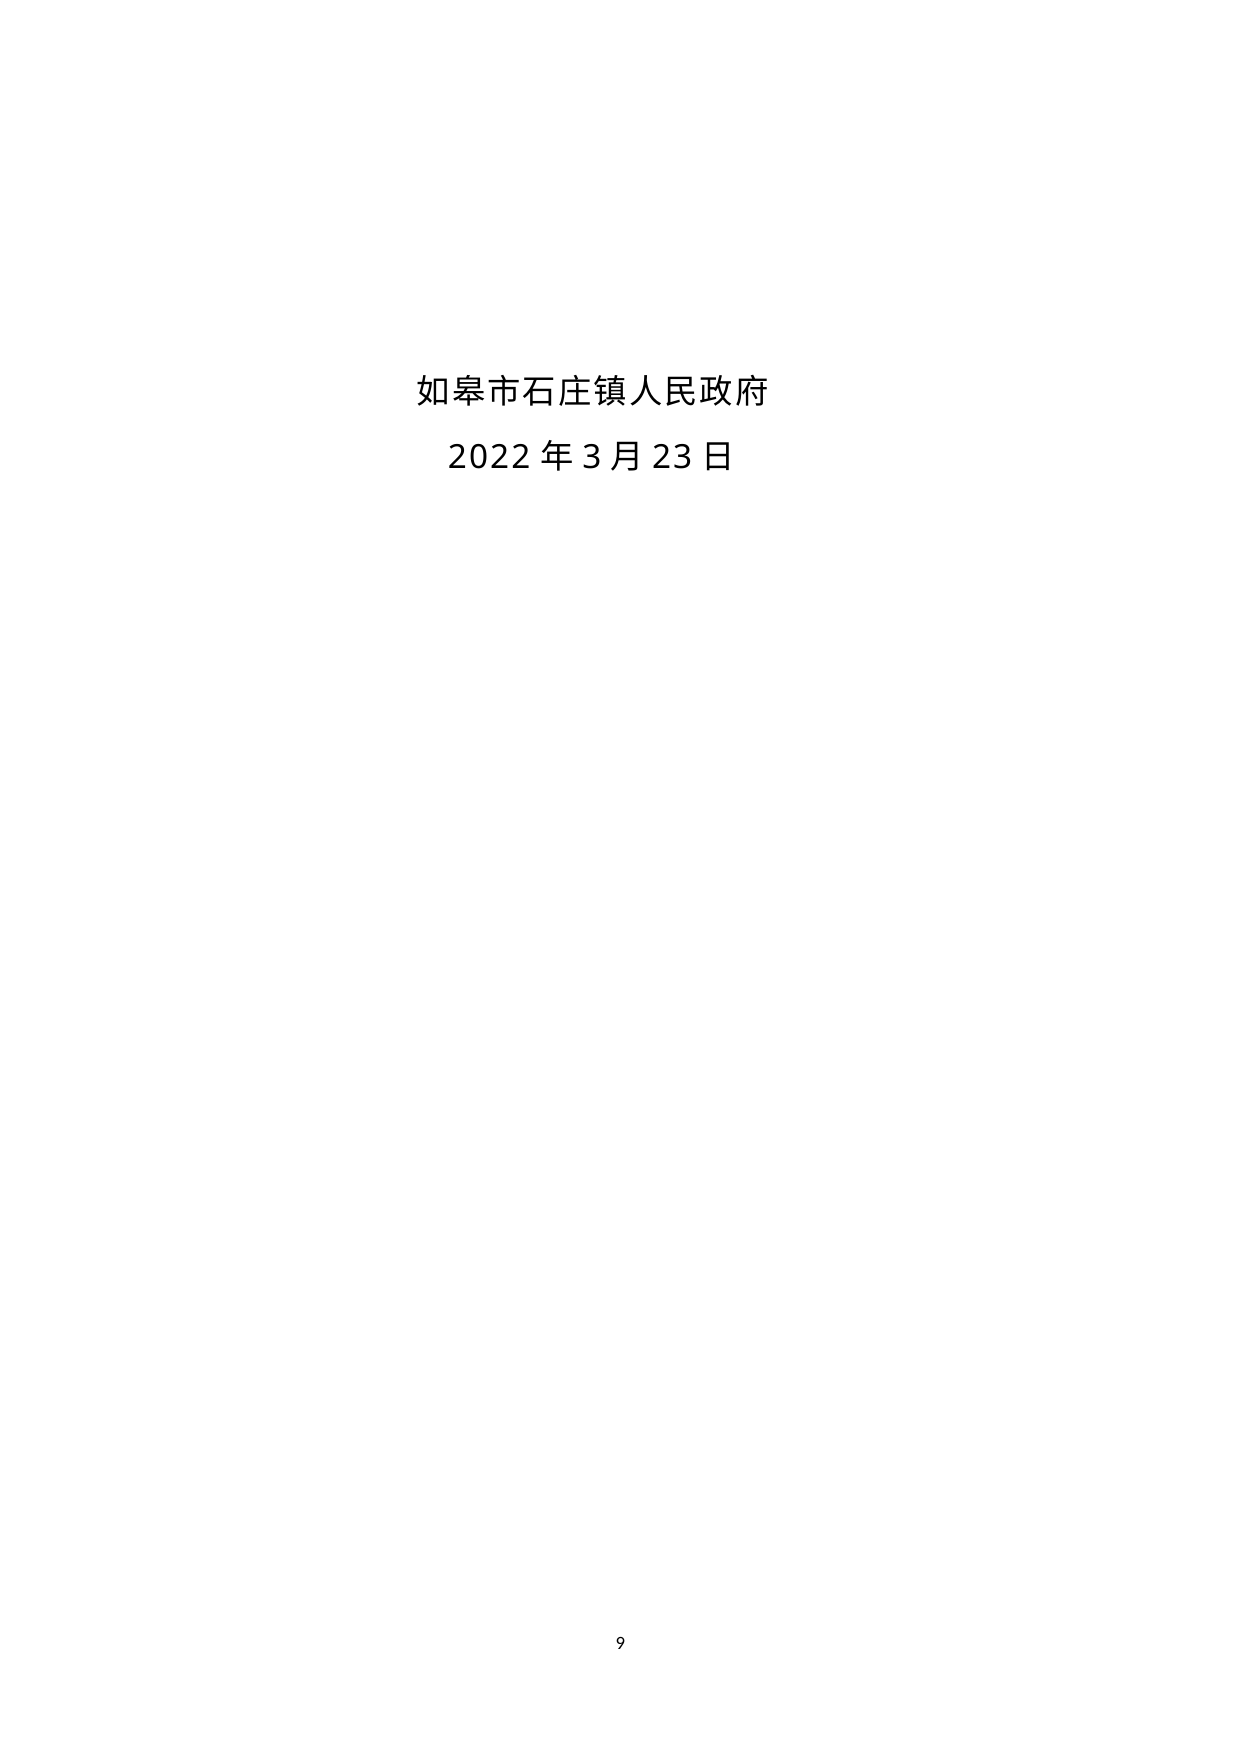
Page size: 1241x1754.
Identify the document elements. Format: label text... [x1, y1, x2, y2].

text 如皋市石庄镇人民政府 [148, 357, 1092, 422]
text 2022年3月23日 [148, 422, 1092, 487]
